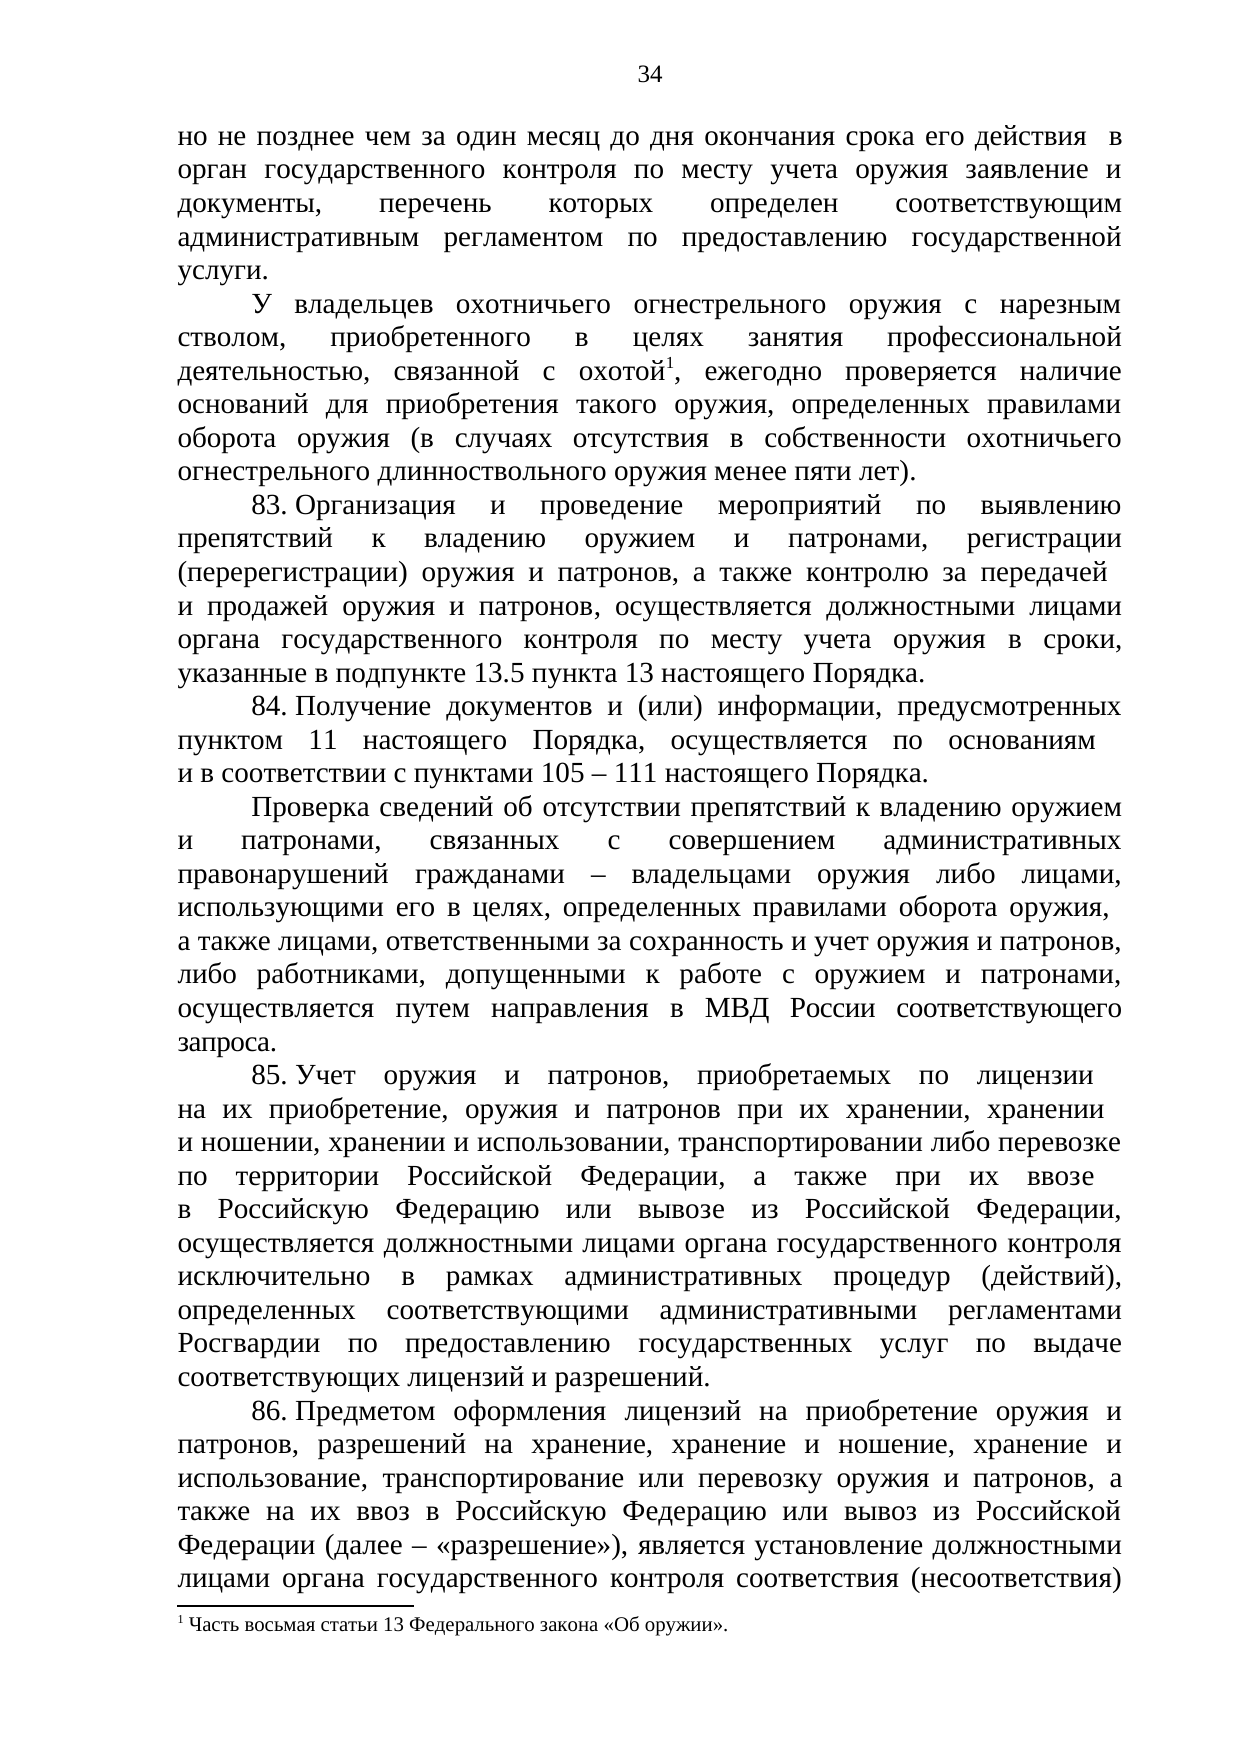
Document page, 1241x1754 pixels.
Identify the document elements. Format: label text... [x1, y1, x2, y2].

text Проверка сведений об отсутствии препятствий к владению оружием и патронами, связанных с совершением административных правонарушений гражданами – владельцами оружия либо лицами, использующими его в целях, определенных правилами оборота оружия, а также лицами, ответственными за сохранность и учет оружия и патронов, либо работниками, допущенными к работе с оружием и патронами, осуществляется путем направления в МВД России соответствующего запроса. [177, 789, 1122, 1057]
text 83. Организация и проведение мероприятий по выявлению препятствий к владению оружием и патронами, регистрации (перерегистрации) оружия и патронов, а также контролю за передачей и продажей оружия и патронов, осуществляется должностными лицами органа государственного контроля по месту учета оружия в сроки, указанные в подпункте 13.5 пункта 13 настоящего Порядка. [177, 487, 1122, 688]
text 85. Учет оружия и патронов, приобретаемых по лицензии на их приобретение, оружия и патронов при их хранении, хранении и ношении, хранении и использовании, транспортировании либо перевозке по территории Российской Федерации, а также при их ввозе в Российскую Федерацию или вывозе из Российской Федерации, осуществляется должностными лицами органа государственного контроля исключительно в рамках административных процедур (действий), определенных соответствующими административными регламентами Росгвардии по предоставлению государственных услуг по выдаче соответствующих лицензий и разрешений. [177, 1057, 1122, 1393]
text 84. Получение документов и (или) информации, предусмотренных пунктом 11 настоящего Порядка, осуществляется по основаниям и в соответствии с пунктами 105 – 111 настоящего Порядка. [177, 688, 1122, 789]
text У владельцев охотничьего огнестрельного оружия с нарезным стволом, приобретенного в целях занятия профессиональной деятельностью, связанной с охотой, ежегодно проверяется наличие оснований для приобретения такого оружия, определенных правилами оборота оружия (в случаях отсутствия в собственности охотничьего огнестрельного длинноствольного оружия менее пяти лет). [177, 286, 1122, 487]
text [177, 118, 1122, 286]
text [177, 1393, 1122, 1594]
